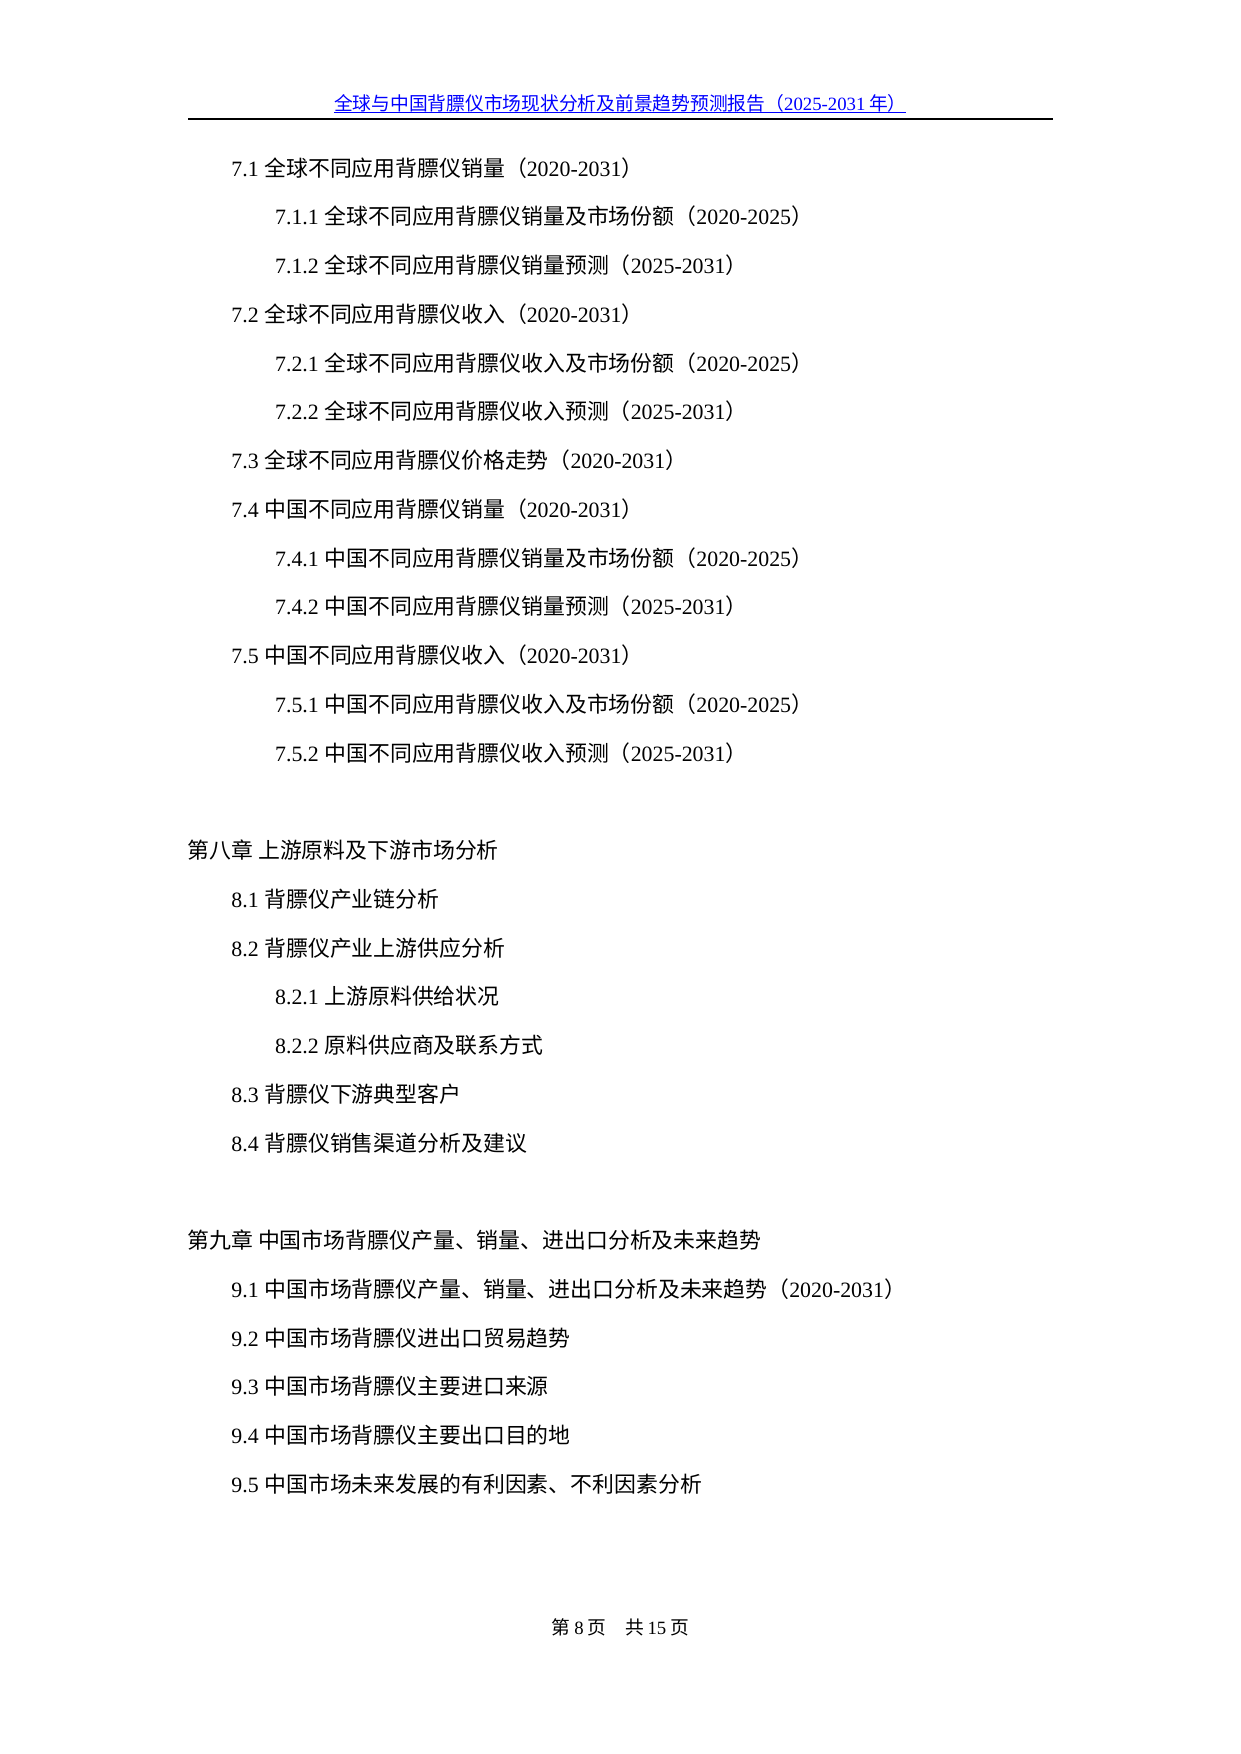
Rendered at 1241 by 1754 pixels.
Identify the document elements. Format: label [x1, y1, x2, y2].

text [187, 150, 1053, 1499]
